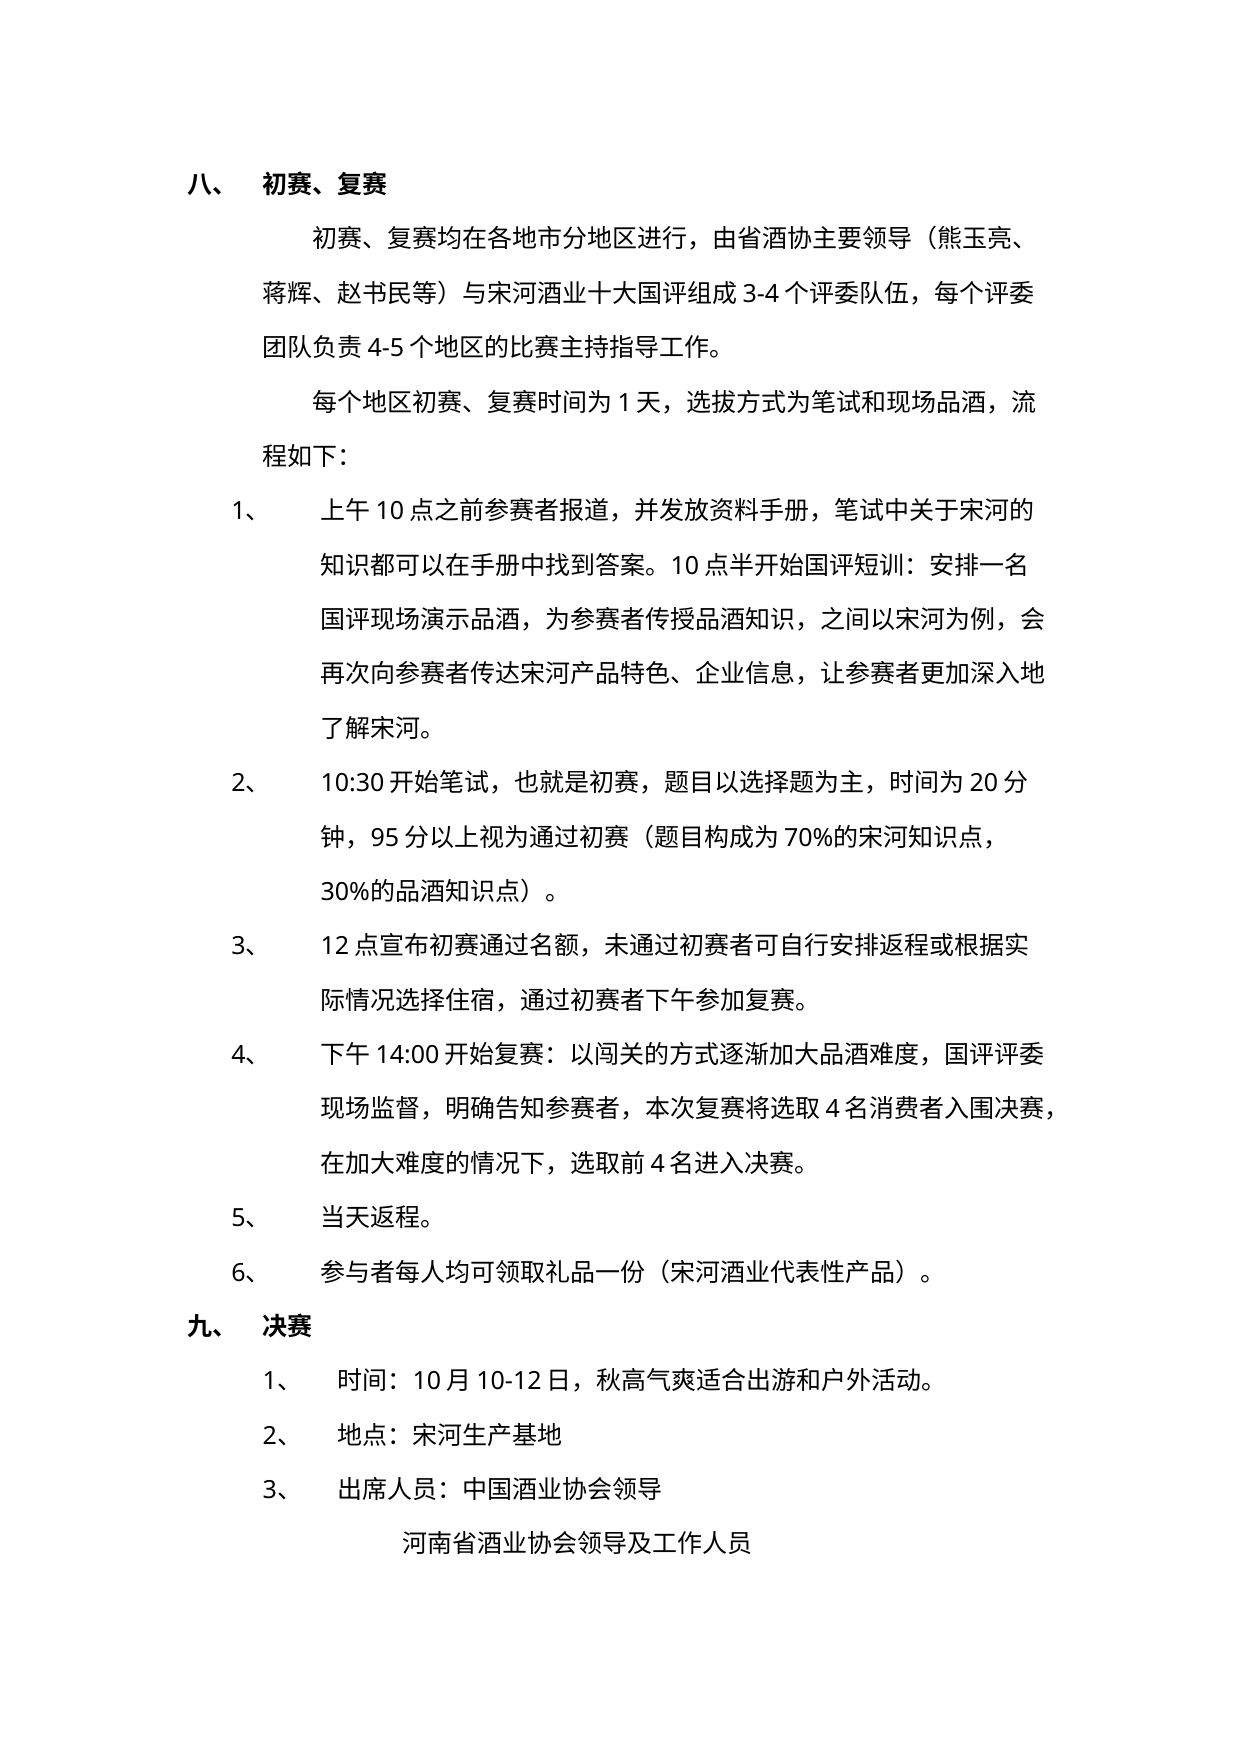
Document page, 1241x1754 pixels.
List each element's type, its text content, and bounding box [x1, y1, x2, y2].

list 地点：宋河生产基地 [262, 1415, 1053, 1451]
list 当天返程。 [231, 1198, 1053, 1234]
list 上午10点之前参赛者报道，并发放资料手册，笔试中关于宋河的知识都可以在手册中找到答案。10点半开始国评短训：安排一名国评现场演示品酒，为参赛者传授品酒知识，之间以宋河为例，会再次向参赛者传达宋河产品特色、企业信息，让参赛者更加深入地了解宋河。 [231, 491, 1053, 744]
list 出席人员：中国酒业协会领导 [262, 1469, 1053, 1506]
text 河南省酒业协会领导及工作人员 [337, 1524, 1053, 1560]
list 参与者每人均可领取礼品一份（宋河酒业代表性产品）。 [231, 1252, 1053, 1288]
list 初赛、复赛 [187, 164, 1053, 201]
list 时间：10月10-12日，秋高气爽适合出游和户外活动。 [262, 1361, 1053, 1397]
list 决赛 [187, 1306, 1053, 1343]
text 每个地区初赛、复赛时间为1天，选拔方式为笔试和现场品酒，流程如下： [262, 382, 1053, 473]
text 初赛、复赛均在各地市分地区进行，由省酒协主要领导（熊玉亮、蒋辉、赵书民等）与宋河酒业十大国评组成3-4个评委队伍，每个评委团队负责4-5个地区的比赛主持指导工作。 [262, 219, 1053, 364]
list 10:30开始笔试，也就是初赛，题目以选择题为主，时间为20分钟，95分以上视为通过初赛（题目构成为70%的宋河知识点，30%的品酒知识点）。 [231, 763, 1053, 908]
list 下午14:00开始复赛：以闯关的方式逐渐加大品酒难度，国评评委现场监督，明确告知参赛者，本次复赛将选取4名消费者入围决赛，在加大难度的情况下，选取前4名进入决赛。 [231, 1034, 1053, 1179]
list 12点宣布初赛通过名额，未通过初赛者可自行安排返程或根据实际情况选择住宿，通过初赛者下午参加复赛。 [231, 926, 1053, 1016]
